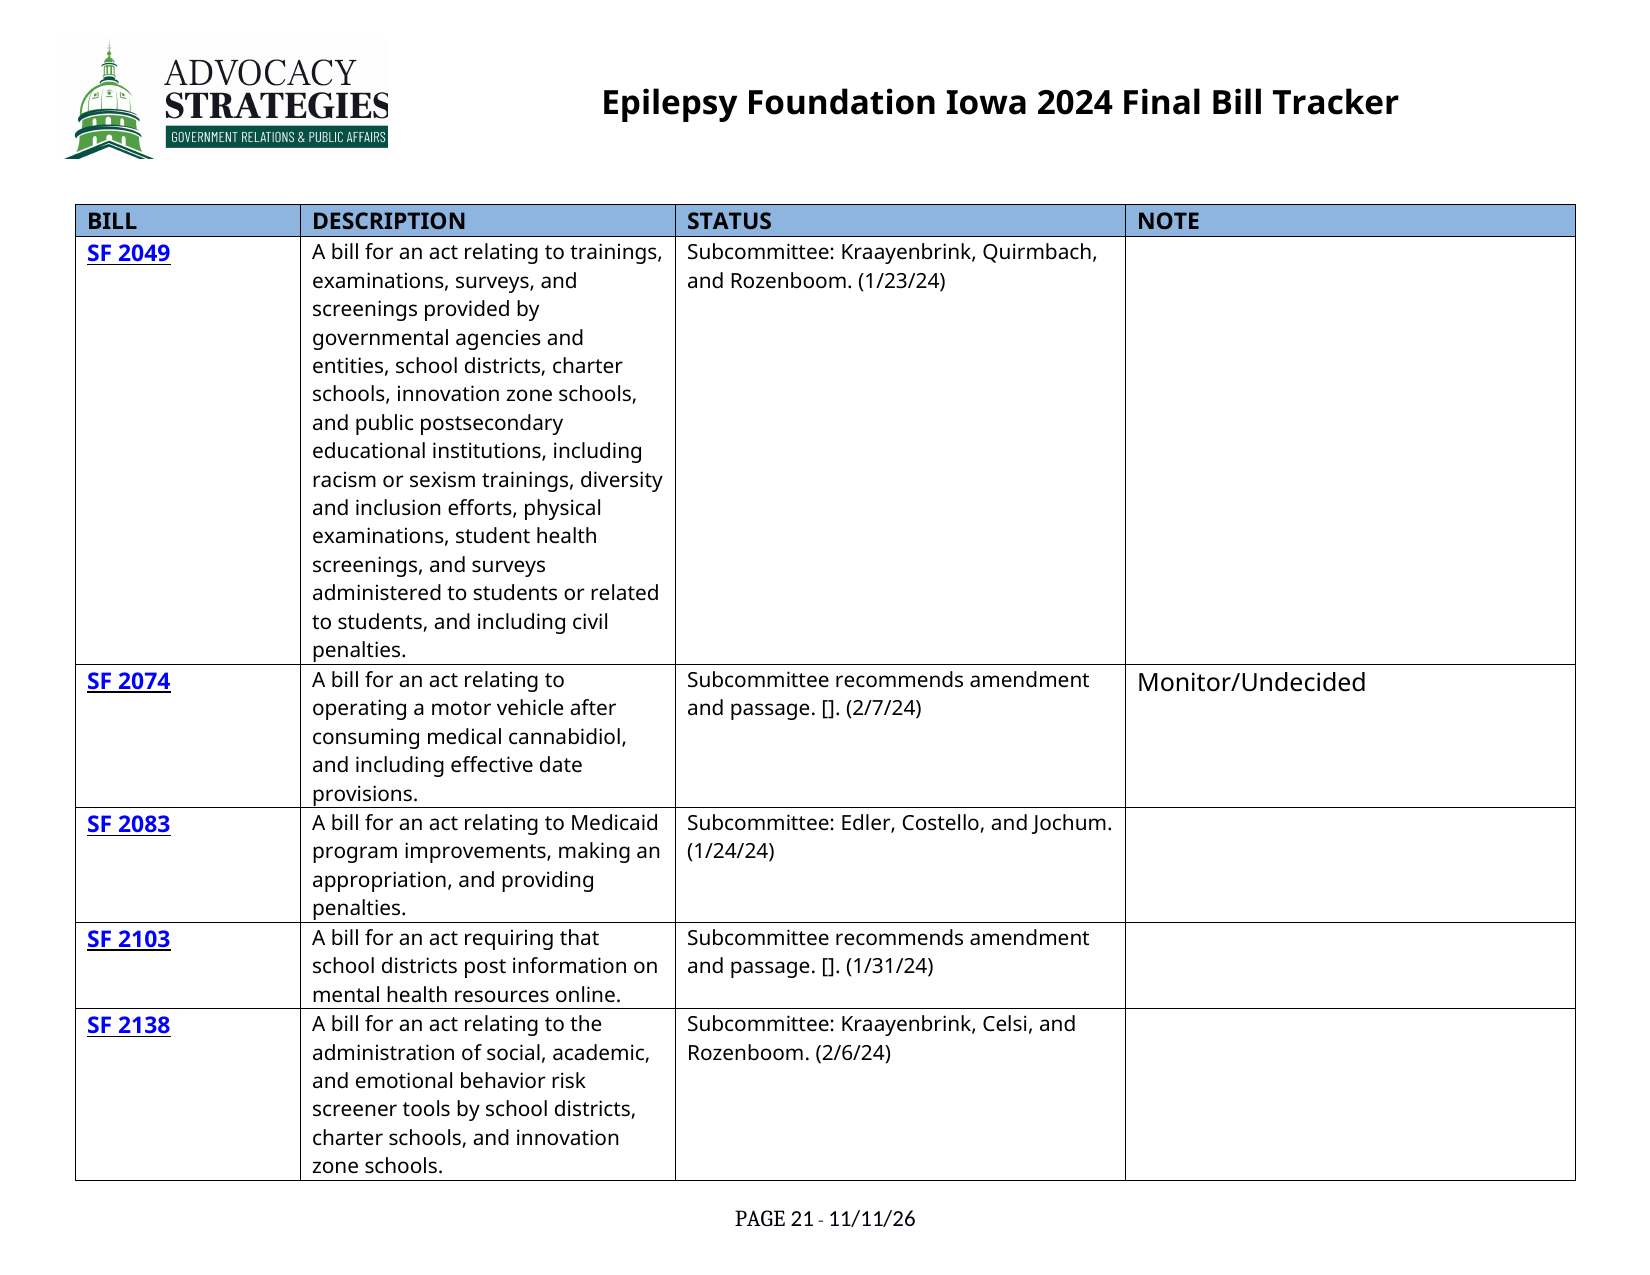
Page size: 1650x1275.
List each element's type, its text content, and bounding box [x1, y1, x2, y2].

table_cell SF 2049 [76, 237, 300, 664]
table_header BILL [76, 205, 300, 236]
table_cell SF 2083 [76, 808, 300, 922]
table_cell Subcommittee: Kraayenbrink, Quirmbach, and Rozenboom. (1/23/24) [676, 237, 1125, 664]
table_cell Subcommittee: Edler, Costello, and Jochum. (1/24/24) [676, 808, 1125, 922]
table_cell Subcommittee recommends amendment and passage. []. (2/7/24) [676, 665, 1125, 807]
table_cell [1126, 923, 1575, 1008]
table_cell SF 2103 [76, 923, 300, 1008]
table_cell Subcommittee recommends amendment and passage. []. (1/31/24) [676, 923, 1125, 1008]
table_cell A bill for an act requiring that school districts post information on mental health resources online. [301, 923, 675, 1008]
table_cell Subcommittee: Kraayenbrink, Celsi, and Rozenboom. (2/6/24) [676, 1009, 1125, 1180]
table_cell SF 2074 [76, 665, 300, 807]
table_cell SF 2138 [76, 1009, 300, 1180]
table_header NOTE [1126, 205, 1575, 236]
table_cell [1126, 237, 1575, 664]
table_cell [1126, 808, 1575, 922]
table_cell A bill for an act relating to operating a motor vehicle after consuming medical cannabidiol, and including effective date provisions. [301, 665, 675, 807]
table_header DESCRIPTION [301, 205, 675, 236]
picture [56, 39, 389, 159]
table_cell A bill for an act relating to trainings, examinations, surveys, and screenings provided by governmental agencies and entities, school districts, charter schools, innovation zone schools, and public postsecondary educational institutions, including racism or sexism trainings, diversity and inclusion efforts, physical examinations, student health screenings, and surveys administered to students or related to students, and including civil penalties. [301, 237, 675, 664]
table_cell [1126, 1009, 1575, 1180]
table_header STATUS [676, 205, 1125, 236]
table_cell Monitor/Undecided [1126, 665, 1575, 807]
table_cell A bill for an act relating to the administration of social, academic, and emotional behavior risk screener tools by school districts, charter schools, and innovation zone schools. [301, 1009, 675, 1180]
table_cell A bill for an act relating to Medicaid program improvements, making an appropriation, and providing penalties. [301, 808, 675, 922]
